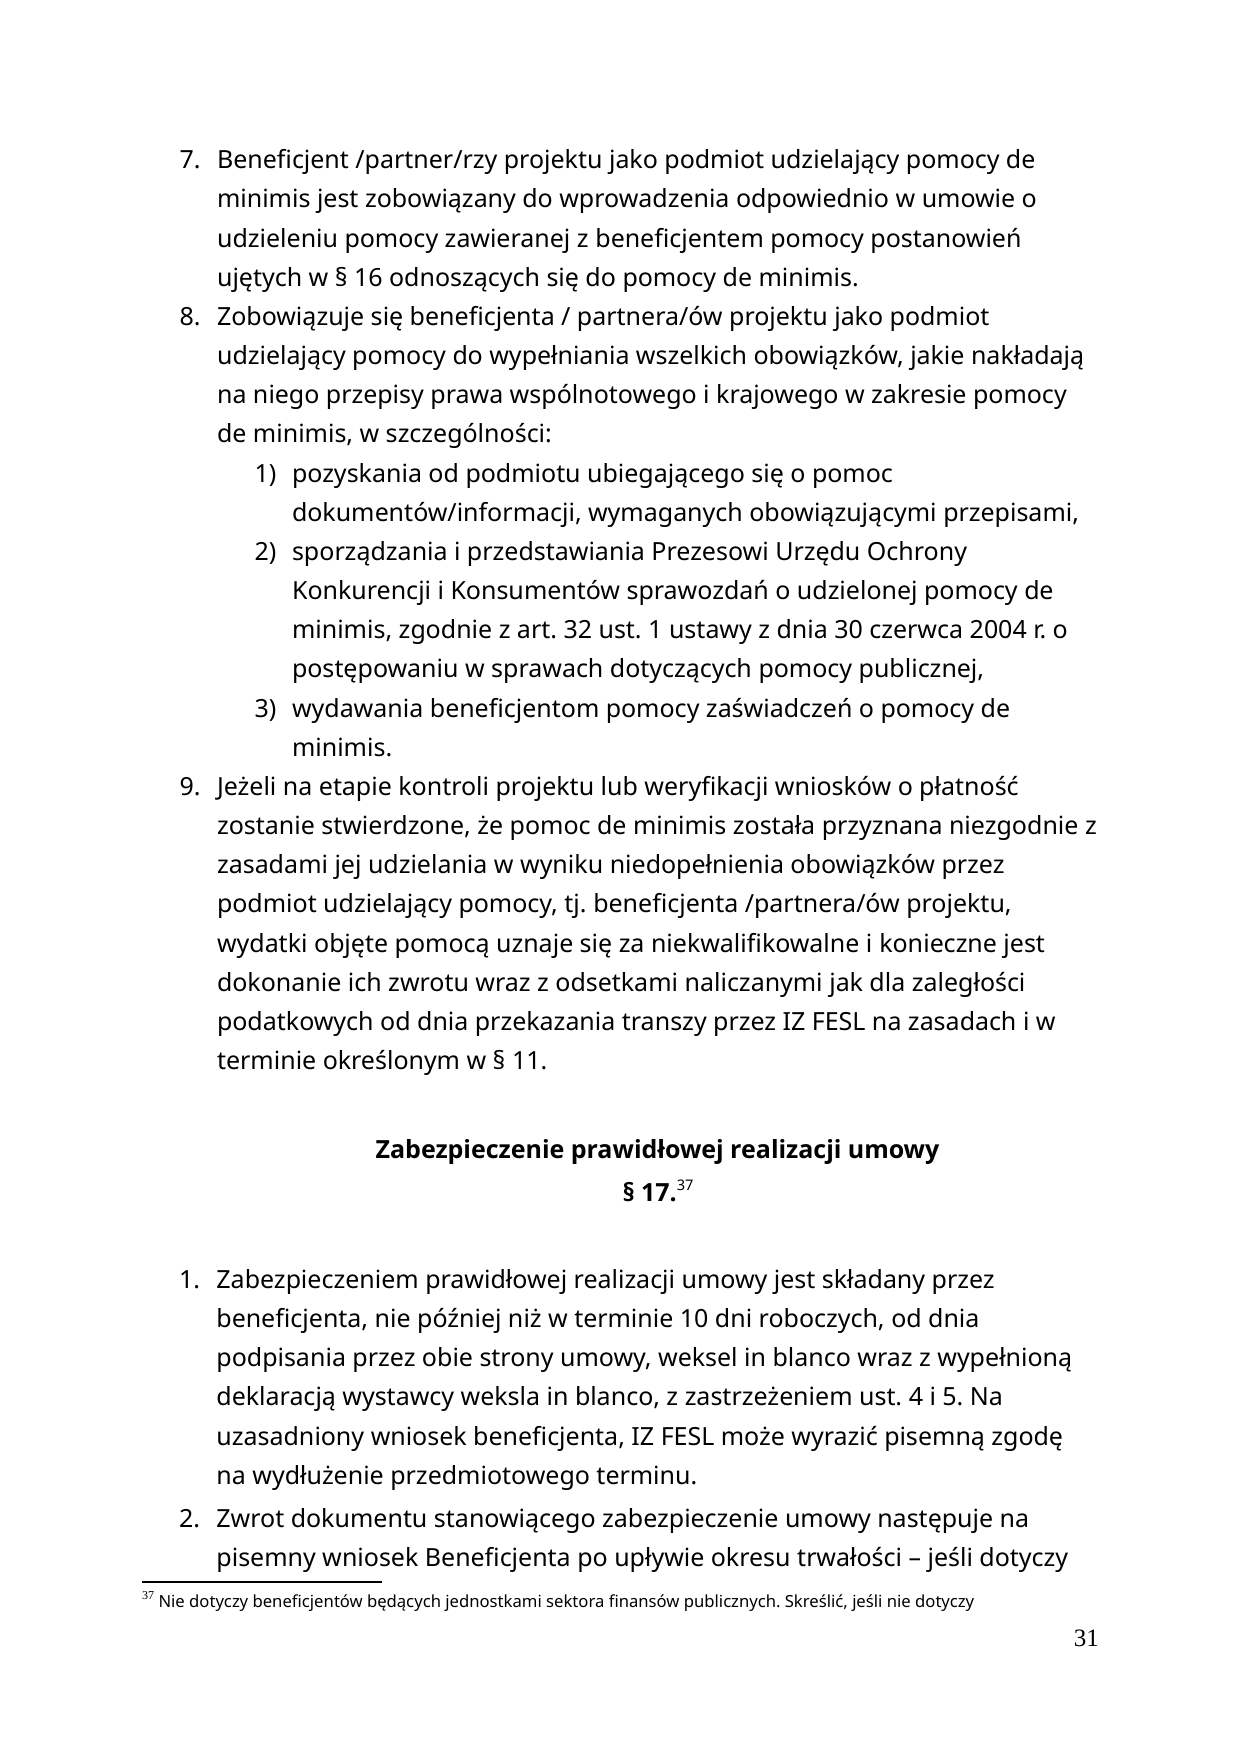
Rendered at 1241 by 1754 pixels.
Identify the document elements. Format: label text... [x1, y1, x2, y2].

text Zabezpieczenie prawidłowej realizacji umowy [217, 1132, 1098, 1166]
list sporządzania i przedstawiania Prezesowi Urzędu Ochrony Konkurencji i Konsumentów sprawozdań o udzielonej pomocy de minimis, zgodnie z art. 32 ust. 1 ustawy z dnia 30 czerwca 2004 r. o postępowaniu w sprawach dotyczących pomocy publicznej, [254, 534, 1098, 685]
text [179, 1501, 1098, 1574]
list wydawania beneficjentom pomocy zaświadczeń o pomocy de minimis. [254, 690, 1098, 763]
list Zobowiązuje się beneficjenta / partnera/ów projektu jako podmiot udzielający pomocy do wypełniania wszelkich obowiązków, jakie nakładają na niego przepisy prawa wspólnotowego i krajowego w zakresie pomocy de minimis, w szczególności: [179, 299, 1098, 450]
list pozyskania od podmiotu ubiegającego się o pomoc dokumentów/informacji, wymaganych obowiązującymi przepisami, [254, 455, 1098, 528]
list Beneficjent /partner/rzy projektu jako podmiot udzielający pomocy de minimis jest zobowiązany do wprowadzenia odpowiednio w umowie o udzieleniu pomocy zawieranej z beneficjentem pomocy postanowień ujętych w § 16 odnoszących się do pomocy de minimis. [179, 142, 1098, 293]
text § 17. [217, 1175, 1098, 1209]
text 1. Zabezpieczeniem prawidłowej realizacji umowy jest składany przez beneficjenta, nie później niż w terminie 10 dni roboczych, od dnia podpisania przez obie strony umowy, weksel in blanco wraz z wypełnioną deklaracją wystawcy weksla in blanco, z zastrzeżeniem ust. 4 i 5. Na uzasadniony wniosek beneficjenta, IZ FESL może wyrazić pisemną zgodę na wydłużenie przedmiotowego terminu. [179, 1262, 1098, 1491]
list Jeżeli na etapie kontroli projektu lub weryfikacji wniosków o płatność zostanie stwierdzone, że pomoc de minimis została przyznana niezgodnie z zasadami jej udzielania w wyniku niedopełnienia obowiązków przez podmiot udzielający pomocy, tj. beneficjenta /partnera/ów projektu, wydatki objęte pomocą uznaje się za niekwalifikowalne i konieczne jest dokonanie ich zwrotu wraz z odsetkami naliczanymi jak dla zaległości podatkowych od dnia przekazania transzy przez IZ FESL na zasadach i w terminie określonym w § 11. [179, 769, 1098, 1077]
